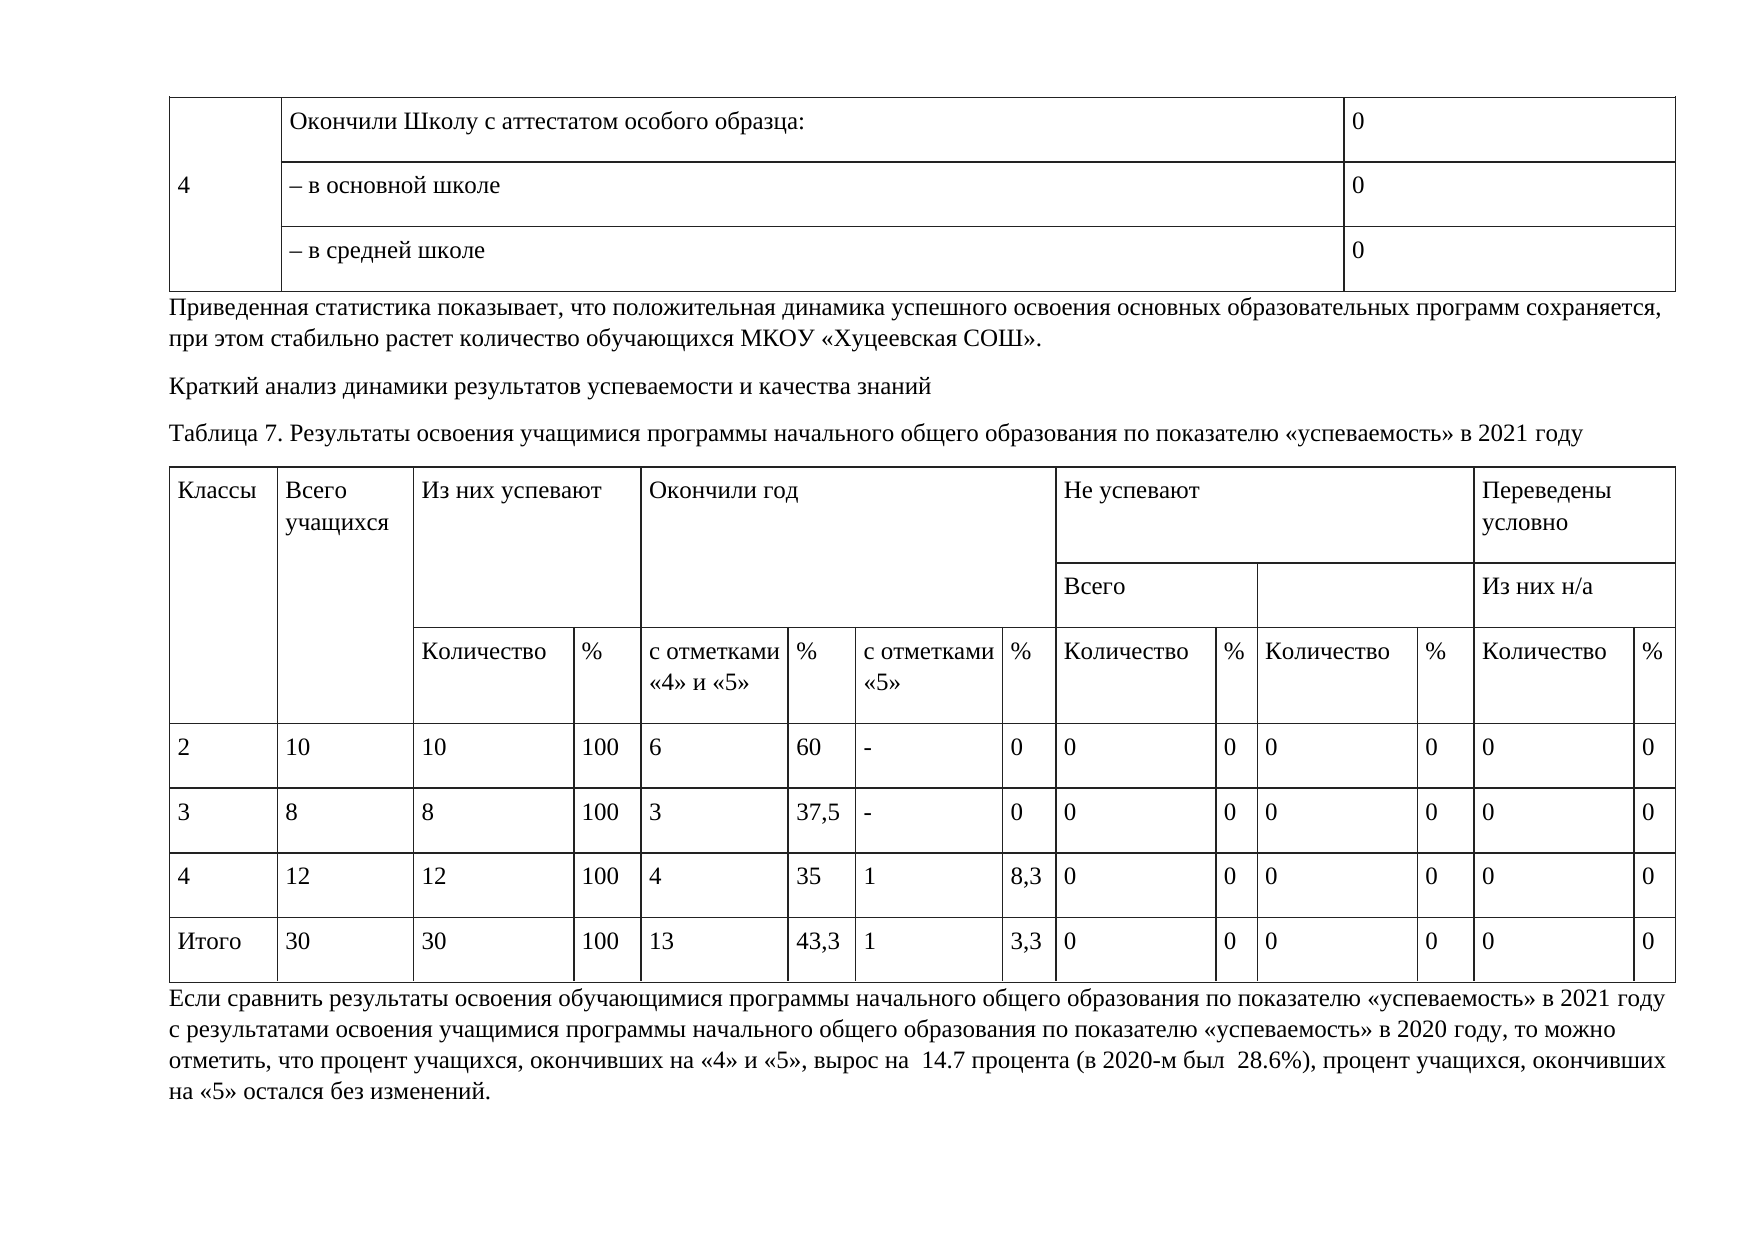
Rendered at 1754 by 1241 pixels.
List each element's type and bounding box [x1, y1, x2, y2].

table_header [161, 89, 1683, 1131]
